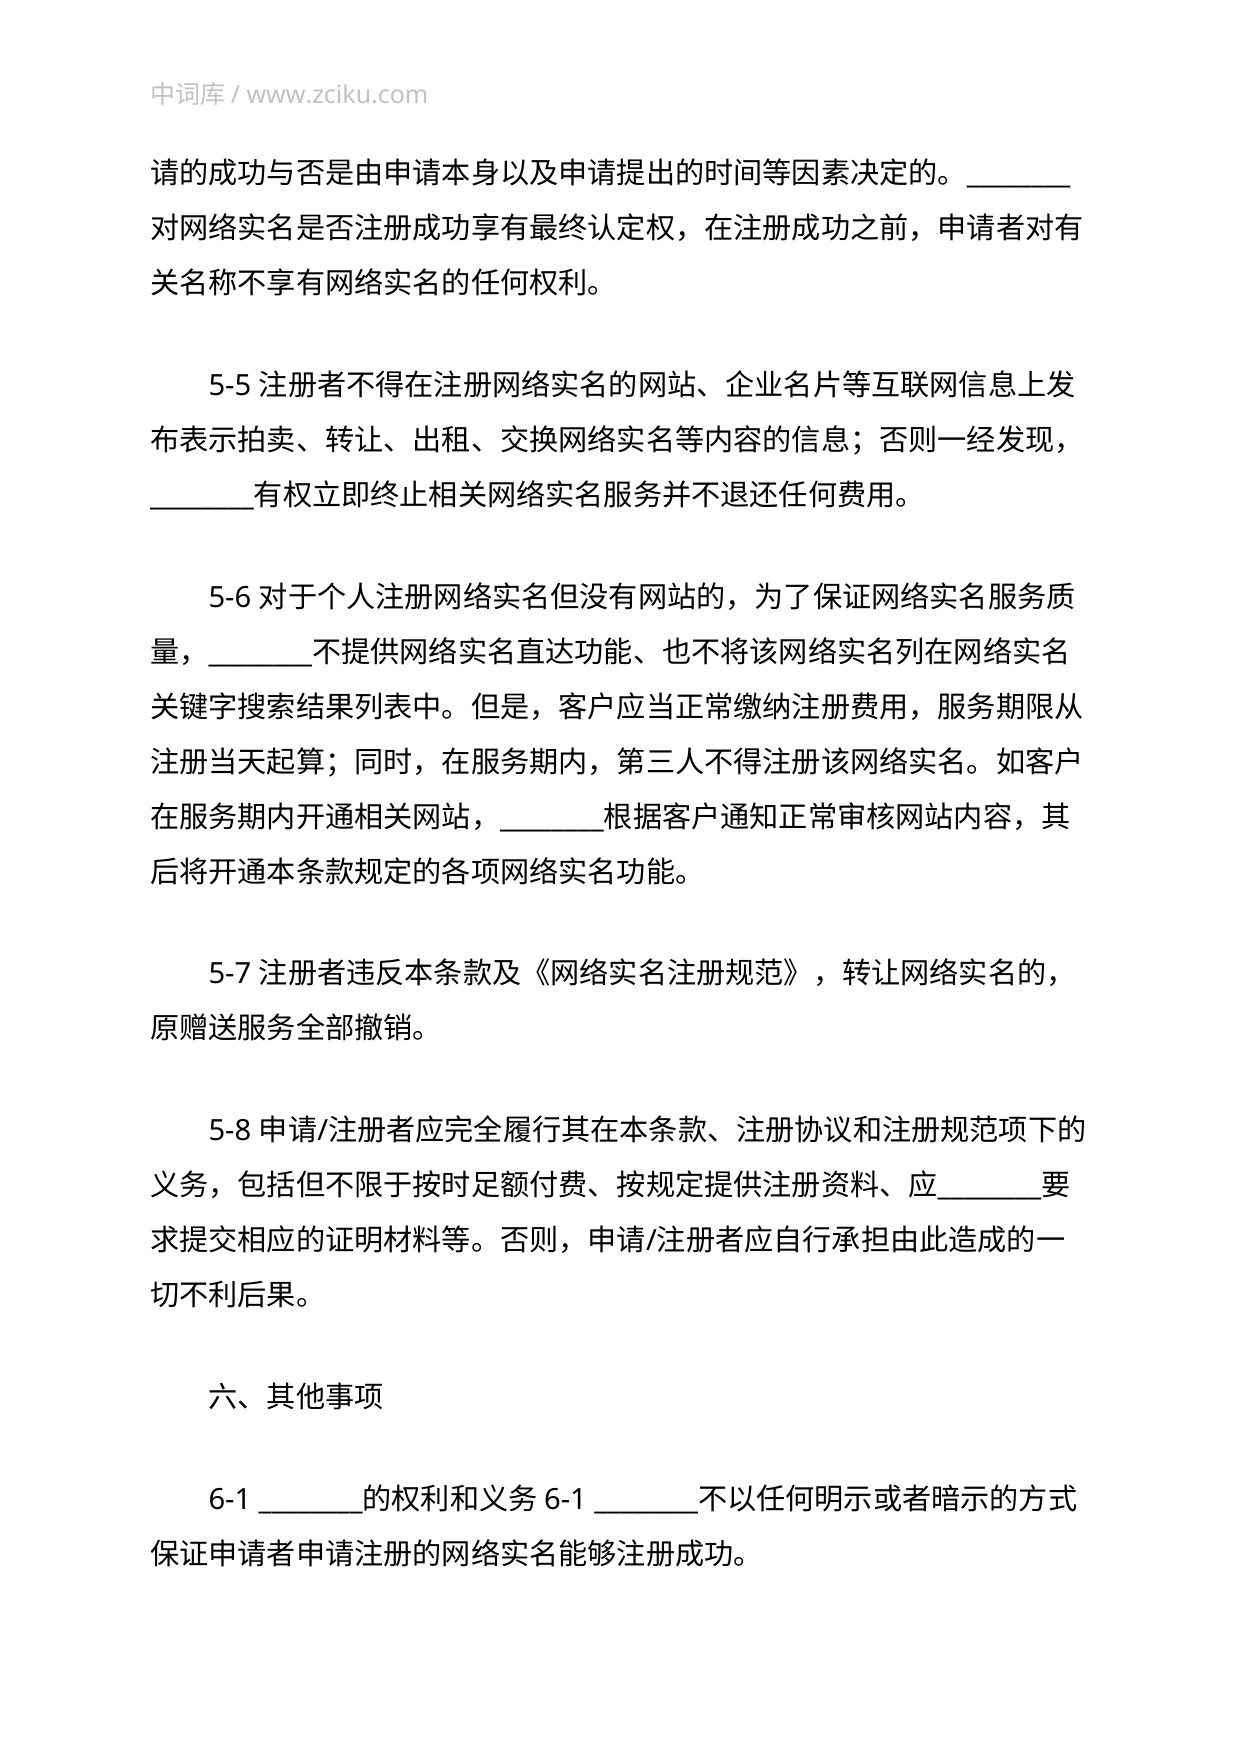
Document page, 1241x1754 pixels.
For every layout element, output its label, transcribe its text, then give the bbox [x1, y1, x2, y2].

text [150, 150, 1090, 302]
text 5-6 对于个人注册网络实名但没有网站的，为了保证网络实名服务质量，________不提供网络实名直达功能、也不将该网络实名列在网络实名关键字搜索结果列表中。但是，客户应当正常缴纳注册费用，服务期限从注册当天起算；同时，在服务期内，第三人不得注册该网络实名。如客户在服务期内开通相关网站，________根据客户通知正常审核网站内容，其后将开通本条款规定的各项网络实名功能。 [150, 573, 1090, 891]
text 六、其他事项 [150, 1374, 1090, 1416]
text 5-7 注册者违反本条款及《网络实名注册规范》，转让网络实名的，原赠送服务全部撤销。 [150, 950, 1090, 1047]
text 5-8 申请/注册者应完全履行其在本条款、注册协议和注册规范项下的义务，包括但不限于按时足额付费、按规定提供注册资料、应________要求提交相应的证明材料等。否则，申请/注册者应自行承担由此造成的一切不利后果。 [150, 1107, 1090, 1314]
text 6-1 ________的权利和义务 6-1 ________不以任何明示或者暗示的方式保证申请者申请注册的网络实名能够注册成功。 [150, 1475, 1090, 1573]
text 5-5 注册者不得在注册网络实名的网站、企业名片等互联网信息上发布表示拍卖、转让、出租、交换网络实名等内容的信息；否则一经发现，________有权立即终止相关网络实名服务并不退还任何费用。 [150, 362, 1090, 514]
